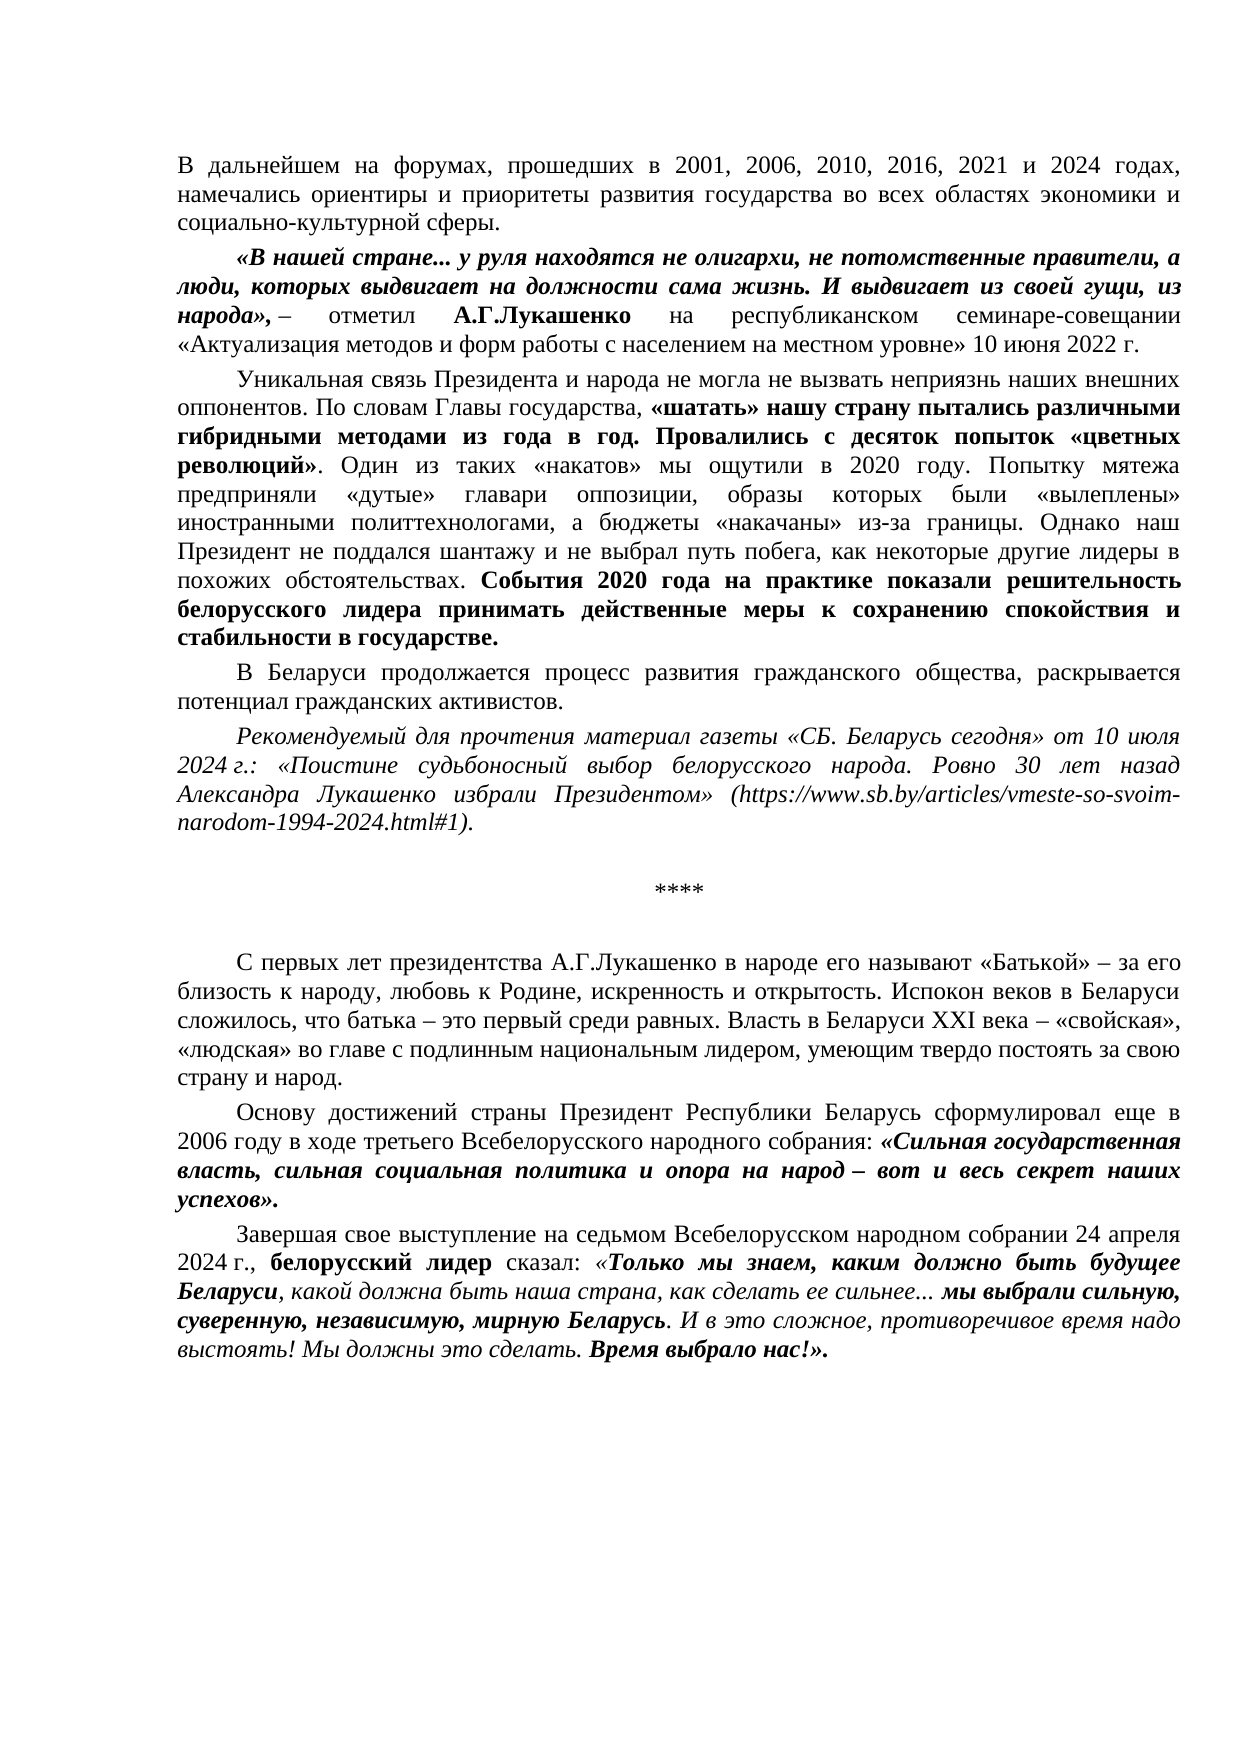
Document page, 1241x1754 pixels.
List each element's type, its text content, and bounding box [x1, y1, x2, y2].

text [177, 150, 1181, 236]
text Уникальная связь Президента и народа не могла не вызвать неприязнь наших внешних оппонентов. По словам Главы государства, «шатать» нашу страну пытались различными гибридными методами из года в год. Провалились с десяток попыток «цветных революций». Один из таких «накатов» мы ощутили в 2020 году. Попытку мятежа предприняли «дутые» главари оппозиции, образы которых были «вылеплены» иностранными политтехнологами, а бюджеты «накачаны» из-за границы. Однако наш Президент не поддался шантажу и не выбрал путь побега, как некоторые другие лидеры в похожих обстоятельствах. События 2020 года на практике показали решительность белорусского лидера принимать действенные меры к сохранению спокойствия и стабильности в государстве. [177, 364, 1181, 651]
text **** [177, 877, 1181, 906]
text С первых лет президентства А.Г.Лукашенко в народе его называют «Батькой» – за его близость к народу, любовь к Родине, искренность и открытость. Испокон веков в Беларуси сложилось, что батька – это первый среди равных. Власть в Беларуси XXI века – «свойская», «людская» во главе с подлинным национальным лидером, умеющим твердо постоять за свою страну и народ. [177, 947, 1181, 1091]
text Завершая свое выступление на седьмом Всебелорусском народном собрании 24 апреля 2024 г., белорусский лидер сказал: «Только мы знаем, каким должно быть будущее Беларуси, какой должна быть наша страна, как сделать ее сильнее... мы выбрали сильную, суверенную, независимую, мирную Беларусь. И в это сложное, противоречивое время надо выстоять! Мы должны это сделать. Время выбрало нас!». [177, 1219, 1181, 1362]
text «В нашей стране... у руля находятся не олигархи, не потомственные правители, а люди, которых выдвигает на должности сама жизнь. И выдвигает из своей гущи, из народа», – отметил А.Г.Лукашенко на республиканском семинаре-совещании «Актуализация методов и форм работы с населением на местном уровне» 10 июня 2022 г. [177, 242, 1181, 357]
text Рекомендуемый для прочтения материал газеты «СБ. Беларусь сегодня» от 10 июля 2024 г.: «Поистине судьбоносный выбор белорусского народа. Ровно 30 лет назад Александра Лукашенко избрали Президентом» (https://www.sb.by/articles/vmeste-so-svoim-narodom-1994-2024.html#1). [177, 721, 1181, 836]
text Основу достижений страны Президент Республики Беларусь сформулировал еще в 2006 году в ходе третьего Всебелорусского народного собрания: «Сильная государственная власть, сильная социальная политика и опора на народ – вот и весь секрет наших успехов». [177, 1097, 1181, 1212]
text В Беларуси продолжается процесс развития гражданского общества, раскрывается потенциал гражданских активистов. [177, 657, 1181, 715]
